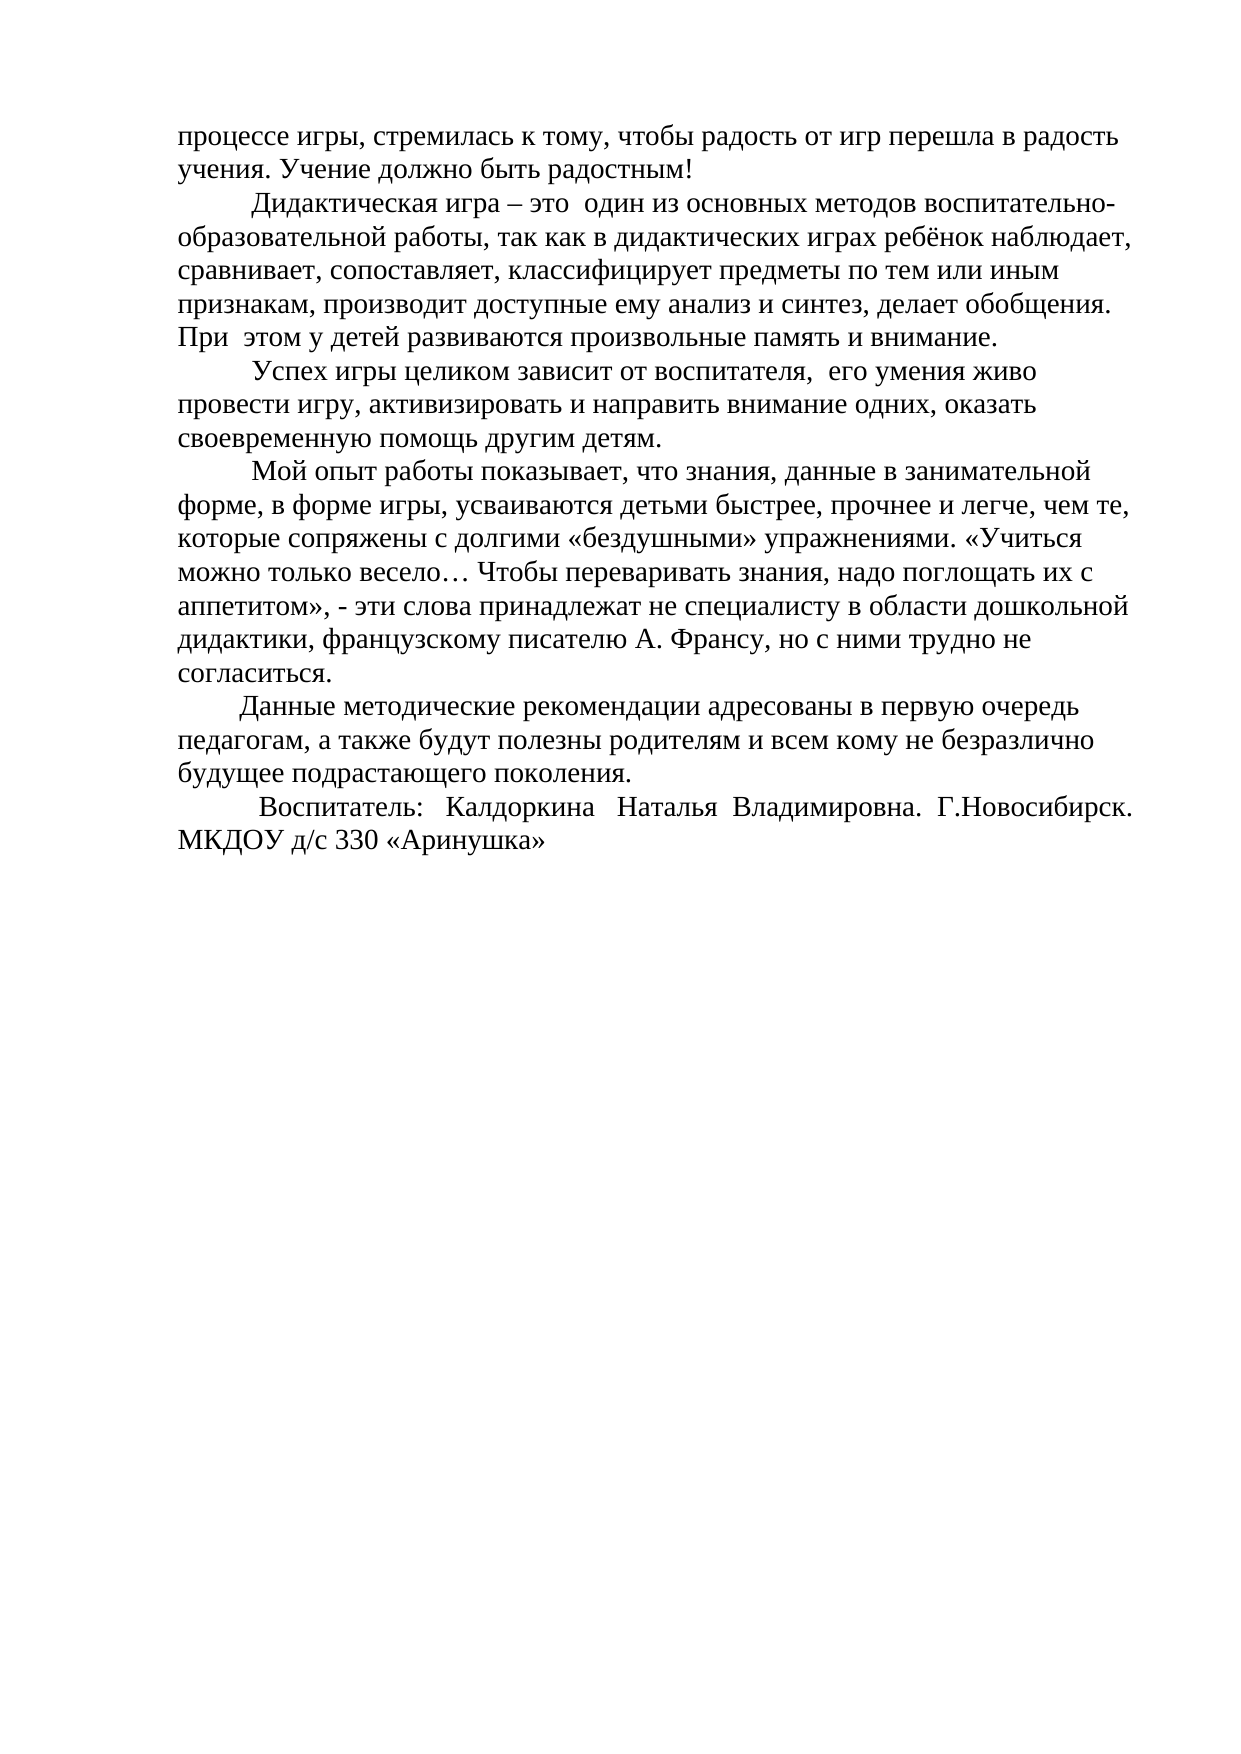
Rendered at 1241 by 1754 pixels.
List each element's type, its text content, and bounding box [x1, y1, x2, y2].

text Данные методические рекомендации адресованы в первую очередь педагогам, а также будут полезны родителям и всем кому не безразлично будущее подрастающего поколения. [177, 688, 1152, 789]
text Воспитатель: Калдоркина Наталья Владимировна. Г.Новосибирск. МКДОУ д/с 330 «Аринушка» [177, 789, 1152, 856]
text Успех игры целиком зависит от воспитателя, его умения живо провести игру, активизировать и направить внимание одних, оказать своевременную помощь другим детям. [177, 353, 1152, 453]
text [177, 118, 1152, 185]
text Дидактическая игра – это один из основных методов воспитательно-образовательной работы, так как в дидактических играх ребёнок наблюдает, сравнивает, сопоставляет, классифицирует предметы по тем или иным признакам, производит доступные ему анализ и синтез, делает обобщения. При этом у детей развиваются произвольные память и внимание. [177, 185, 1152, 353]
text Мой опыт работы показывает, что знания, данные в занимательной форме, в форме игры, усваиваются детьми быстрее, прочнее и легче, чем те, которые сопряжены с долгими «бездушными» упражнениями. «Учиться можно только весело… Чтобы переваривать знания, надо поглощать их с аппетитом», - эти слова принадлежат не специалисту в области дошкольной дидактики, французскому писателю А. Франсу, но с ними трудно не согласиться. [177, 453, 1152, 688]
